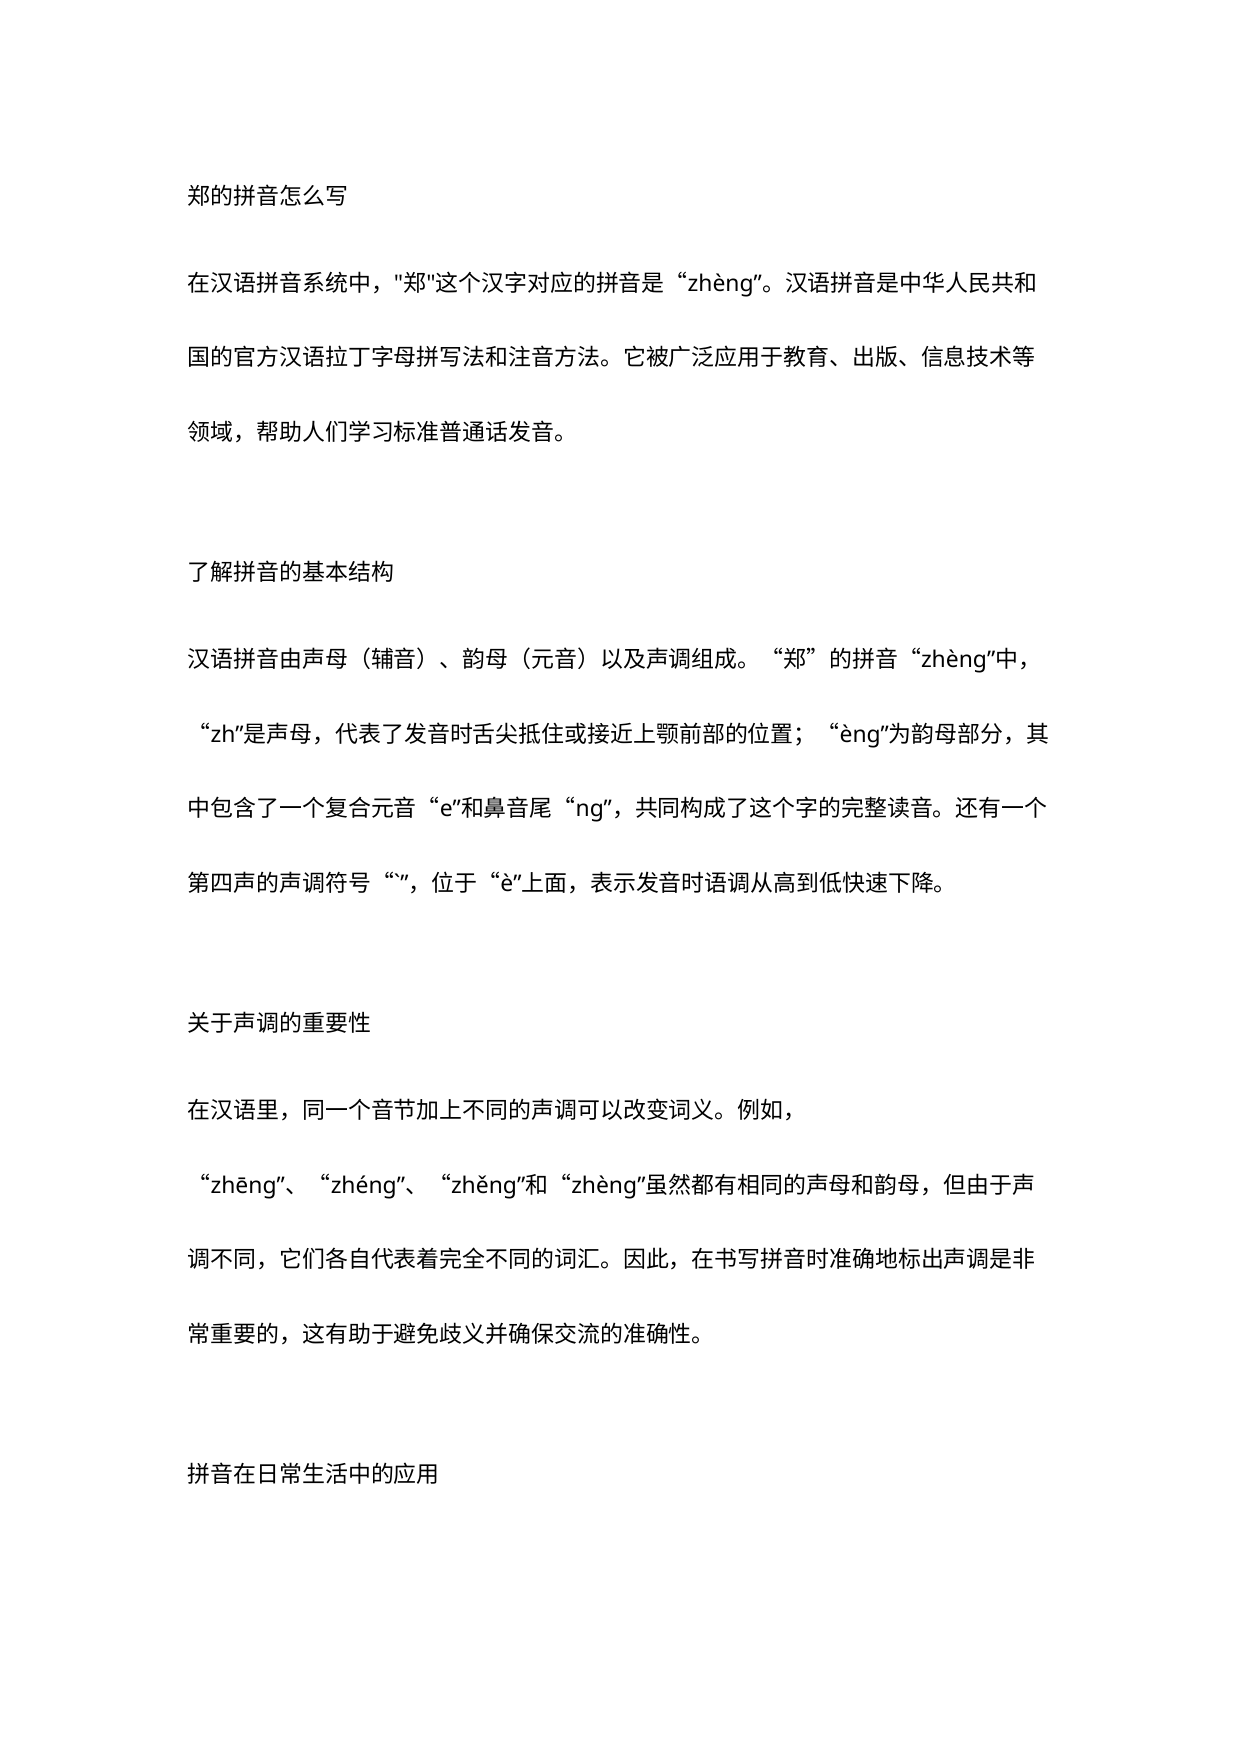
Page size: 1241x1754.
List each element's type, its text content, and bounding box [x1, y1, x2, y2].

text 郑的拼音怎么写 [187, 162, 1053, 227]
text 了解拼音的基本结构 [187, 538, 1053, 603]
text 在汉语拼音系统中，"郑"这个汉字对应的拼音是“zhèng”。汉语拼音是中华人民共和国的官方汉语拉丁字母拼写法和注音方法。它被广泛应用于教育、出版、信息技术等领域，帮助人们学习标准普通话发音。 [187, 248, 1053, 463]
text 关于声调的重要性 [187, 989, 1053, 1054]
text 拼音在日常生活中的应用 [187, 1441, 1053, 1506]
text 在汉语里，同一个音节加上不同的声调可以改变词义。例如，“zhēng”、“zhéng”、“zhěng”和“zhèng”虽然都有相同的声母和韵母，但由于声调不同，它们各自代表着完全不同的词汇。因此，在书写拼音时准确地标出声调是非常重要的，这有助于避免歧义并确保交流的准确性。 [187, 1076, 1053, 1365]
text 汉语拼音由声母（辅音）、韵母（元音）以及声调组成。“郑”的拼音“zhèng”中，“zh”是声母，代表了发音时舌尖抵住或接近上颚前部的位置；“èng”为韵母部分，其中包含了一个复合元音“e”和鼻音尾“ng”，共同构成了这个字的完整读音。还有一个第四声的声调符号“`”，位于“è”上面，表示发音时语调从高到低快速下降。 [187, 625, 1053, 914]
